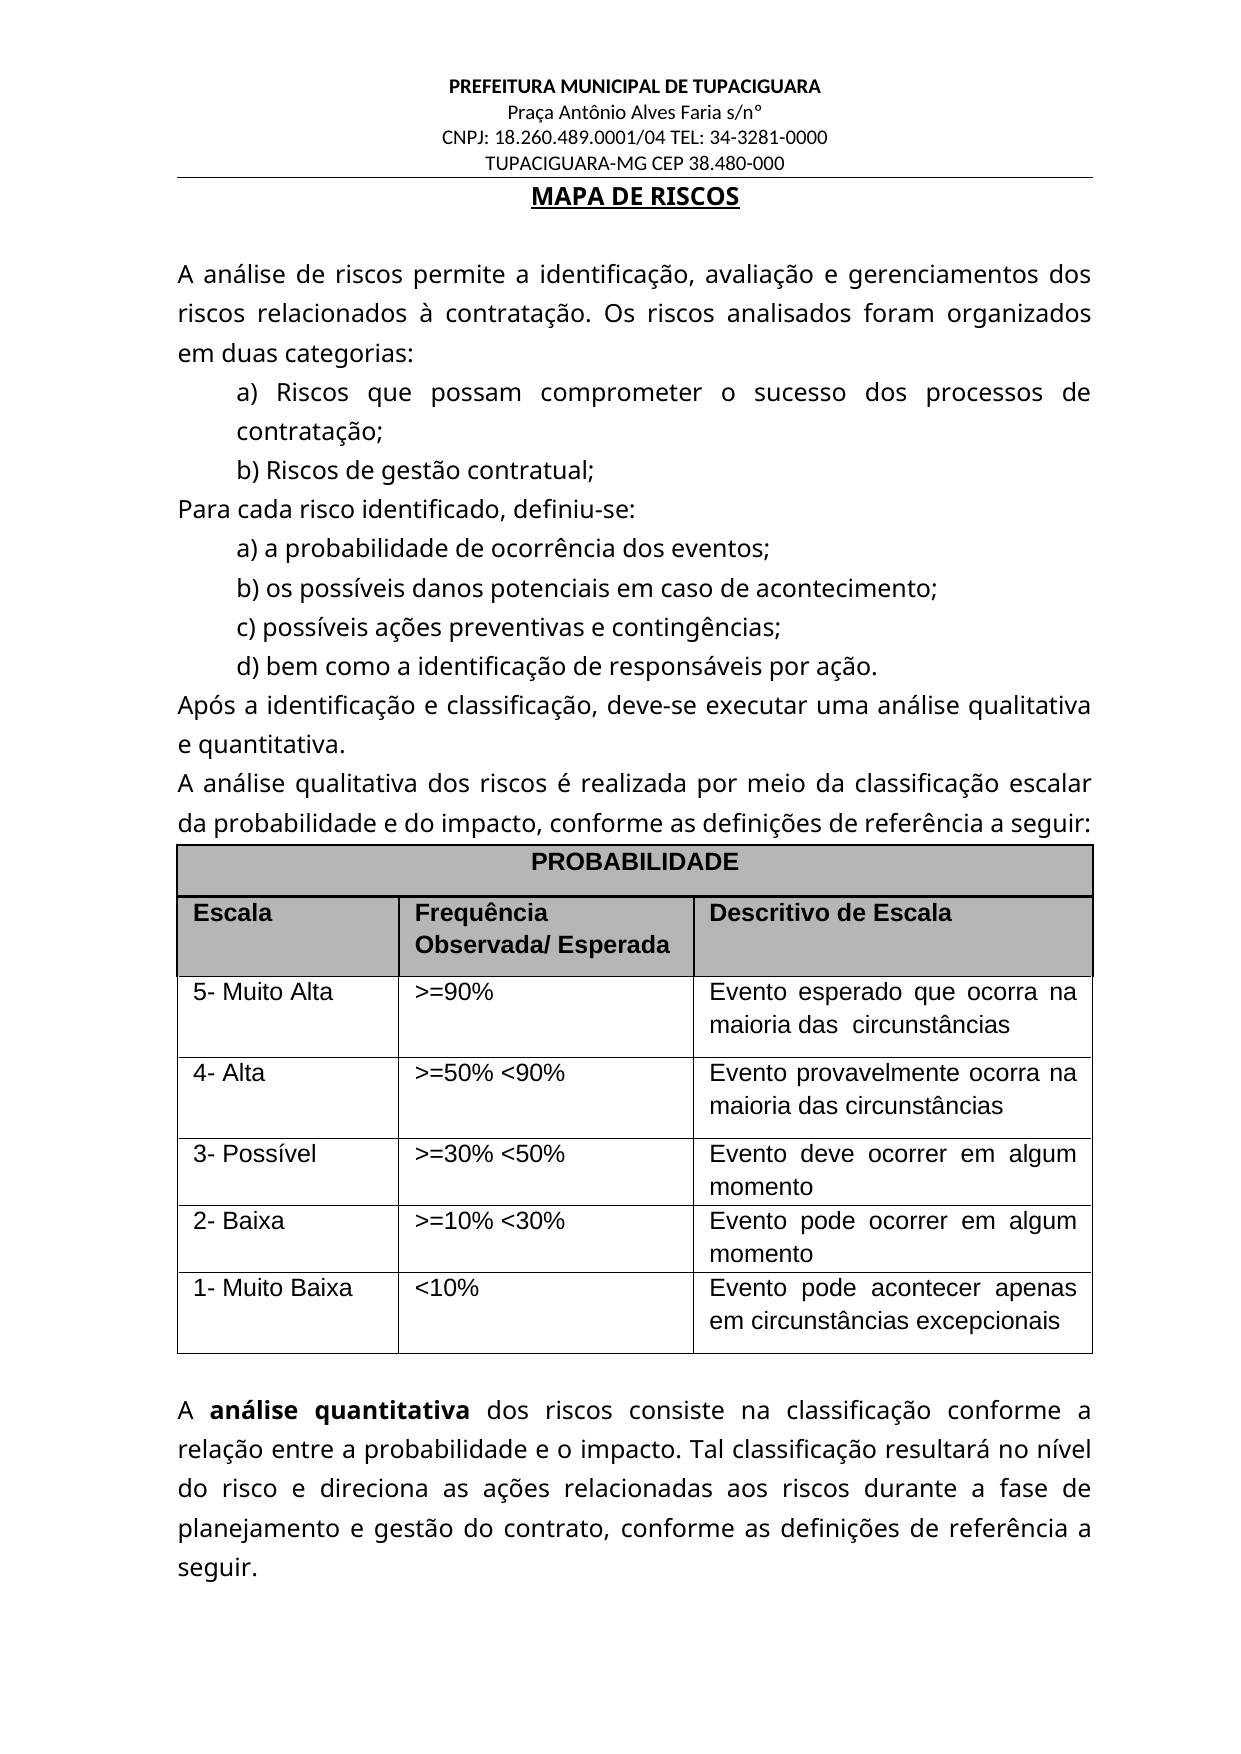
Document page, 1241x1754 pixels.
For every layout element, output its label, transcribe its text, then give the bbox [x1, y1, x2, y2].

table_cell >=30% <50% [399, 1139, 693, 1205]
text A análise qualitativa dos riscos é realizada por meio da classificação escalar da probabilidade e do impacto, conforme as definições de referência a seguir: [177, 766, 1093, 839]
table_header PROBABILIDADE [178, 846, 1092, 895]
table_cell 2- Baixa [178, 1206, 398, 1272]
table_cell >=50% <90% [399, 1058, 693, 1138]
text c) possíveis ações preventivas e contingências; [236, 609, 1093, 643]
text A análise quantitativa dos riscos consiste na classificação conforme a relação entre a probabilidade e o impacto. Tal classificação resultará no nível do risco e direciona as ações relacionadas aos riscos durante a fase de planejamento e gestão do contrato, conforme as definições de referência a seguir. [177, 1393, 1093, 1583]
table_cell >=10% <30% [399, 1206, 693, 1272]
table_cell 1- Muito Baixa [178, 1273, 398, 1352]
text Para cada risco identificado, definiu-se: [177, 492, 1093, 526]
table_cell Evento esperado que ocorra na maioria das circunstâncias [694, 976, 1092, 1057]
table_cell 4- Alta [178, 1058, 398, 1138]
table_cell Frequência Observada/ Esperada [400, 898, 693, 976]
text MAPA DE RISCOS [177, 178, 1093, 213]
table_cell >=90% [399, 977, 693, 1057]
table_cell Evento provavelmente ocorra na maioria das circunstâncias [694, 1057, 1092, 1138]
table_cell Escala [178, 898, 398, 976]
text Após a identificação e classificação, deve-se executar uma análise qualitativa e quantitativa. [177, 688, 1093, 761]
text a) Riscos que possam comprometer o sucesso dos processos de contratação; [236, 374, 1093, 448]
text A análise de riscos permite a identificação, avaliação e gerenciamentos dos riscos relacionados à contratação. Os riscos analisados foram organizados em duas categorias: [177, 257, 1093, 369]
text a) a probabilidade de ocorrência dos eventos; [236, 531, 1093, 565]
text d) bem como a identificação de responsáveis por ação. [236, 648, 1093, 683]
table_cell Evento deve ocorrer em algum momento [694, 1138, 1092, 1205]
text b) Riscos de gestão contratual; [236, 453, 1093, 487]
table_cell Descritivo de Escala [695, 898, 1092, 976]
table_cell <10% [399, 1273, 693, 1352]
table_cell Evento pode ocorrer em algum momento [694, 1205, 1092, 1272]
table_cell 3- Possível [178, 1139, 398, 1205]
table_cell Evento pode acontecer apenas em circunstâncias excepcionais [694, 1272, 1092, 1352]
table_cell 5- Muito Alta [178, 977, 398, 1057]
text b) os possíveis danos potenciais em caso de acontecimento; [236, 570, 1093, 604]
